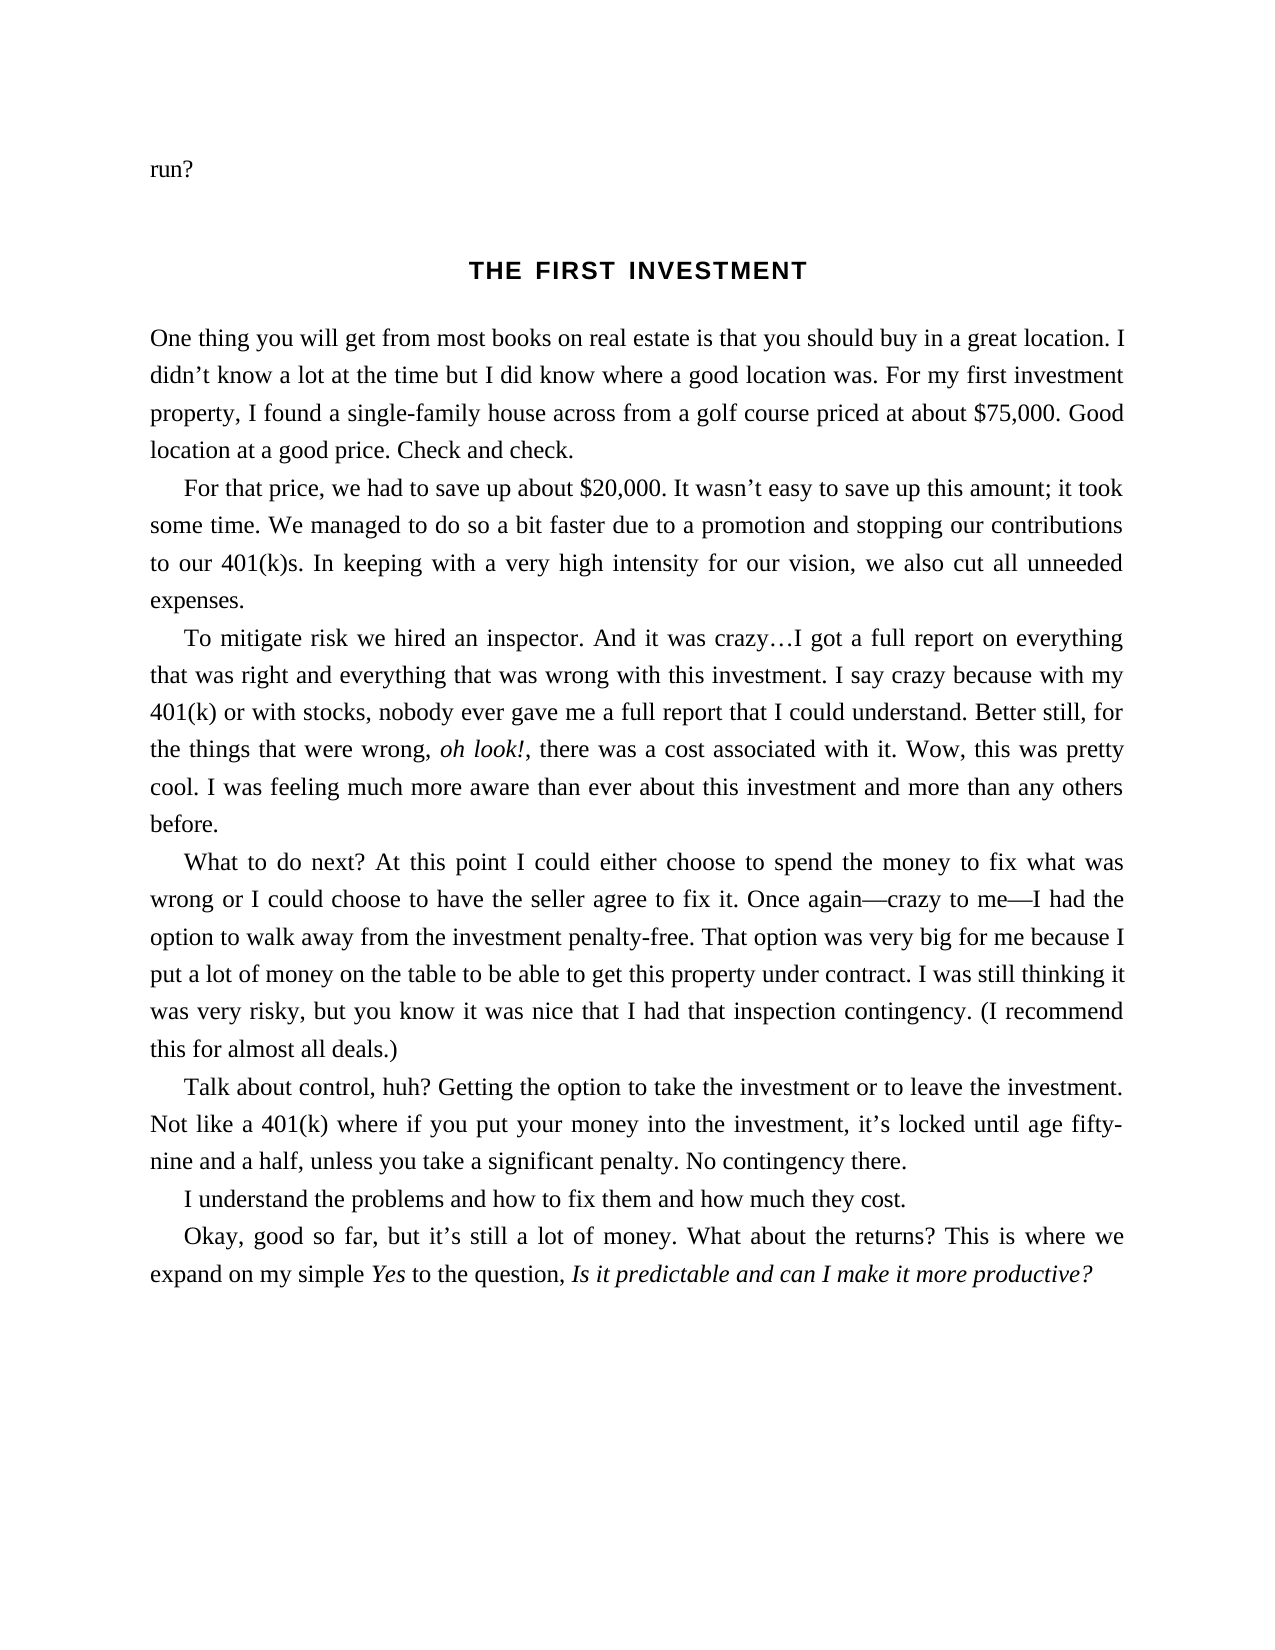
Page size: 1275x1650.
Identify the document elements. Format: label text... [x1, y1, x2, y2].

text What to do next? At this point I could either choose to spend the money to fix what was wrong or I could choose to have the seller agree to fix it. Once again—crazy to me—I had the option to walk away from the investment penalty-free. That option was very big for me because I put a lot of money on the table to be able to get this property under contract. I was still thinking it was very risky, but you know it was nice that I had that inspection contingency. (I recommend this for almost all deals.) [150, 847, 1125, 1062]
text run? [150, 154, 1139, 183]
text I understand the problems and how to fix them and how much they cost. [184, 1184, 1139, 1213]
text To mitigate risk we hired an inspector. And it was crazy…I got a full report on everything that was right and everything that was wrong with this investment. I say crazy because with my 401(k) or with stocks, nobody ever gave me a full report that I could understand. Better still, for the things that were wrong, oh look!, there was a cost associated with it. Wow, this was pretty cool. I was feeling much more aware than ever about this investment and more than any others before. [150, 623, 1125, 838]
subtitle THE FIRST INVESTMENT [195, 256, 1081, 284]
text Okay, good so far, but it’s still a lot of money. What about the returns? This is where we expand on my simple Yes to the question, Is it predictable and can I make it more productive? [150, 1221, 1125, 1287]
text One thing you will get from most books on real estate is that you should buy in a great location. I didn’t know a lot at the time but I did know where a good location was. For my first investment property, I found a single-family house across from a golf course priced at about $75,000. Good location at a good price. Check and check. [150, 323, 1125, 464]
text For that price, we had to save up about $20,000. It wasn’t easy to save up this amount; it took some time. We managed to do so a bit faster due to a promotion and stopping our contributions to our 401(k)s. In keeping with a very high intensity for our vision, we also cut all unneeded expenses. [150, 473, 1125, 614]
text Talk about control, huh? Getting the option to take the investment or to leave the investment. Not like a 401(k) where if you put your money into the investment, it’s locked until age fifty- nine and a half, unless you take a significant penalty. No contingency there. [150, 1072, 1124, 1175]
